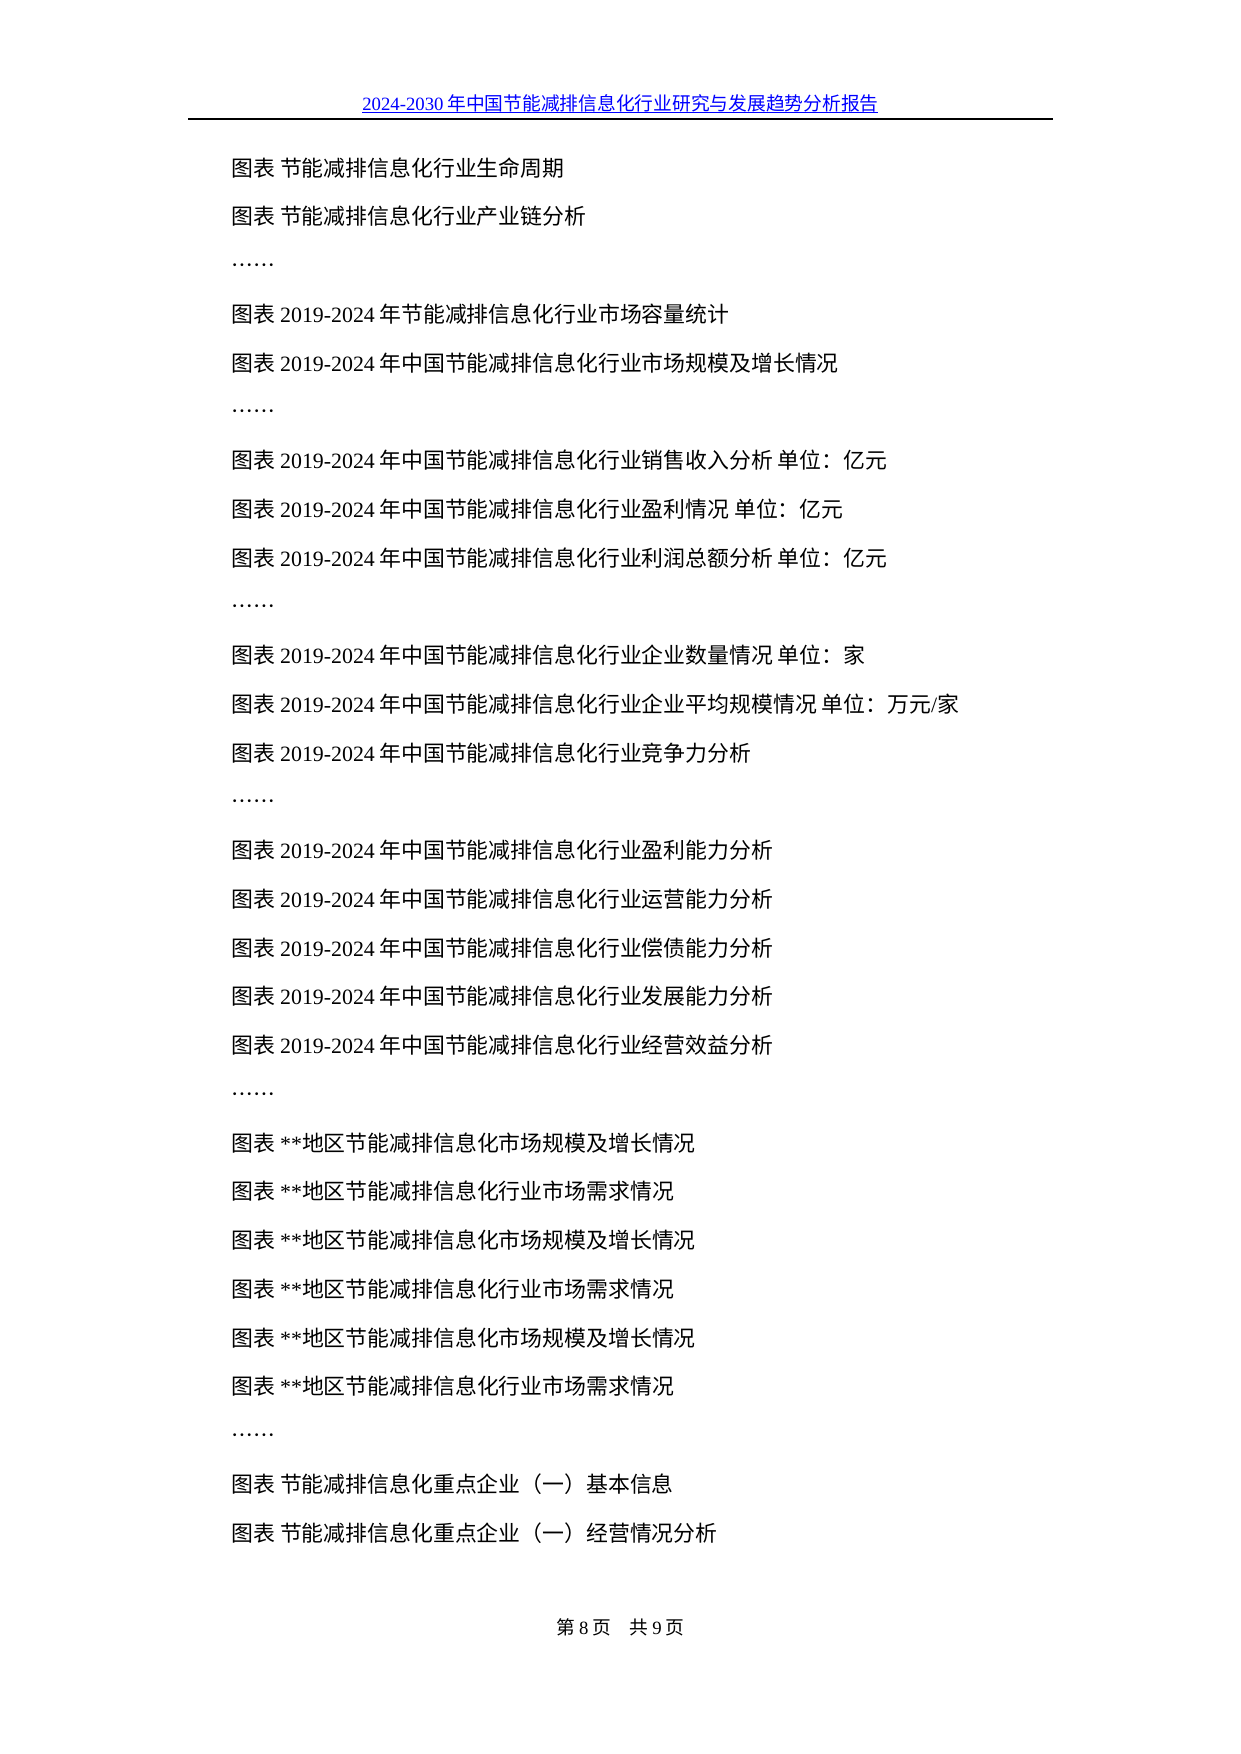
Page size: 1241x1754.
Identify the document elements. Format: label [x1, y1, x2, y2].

text [187, 150, 1053, 1548]
